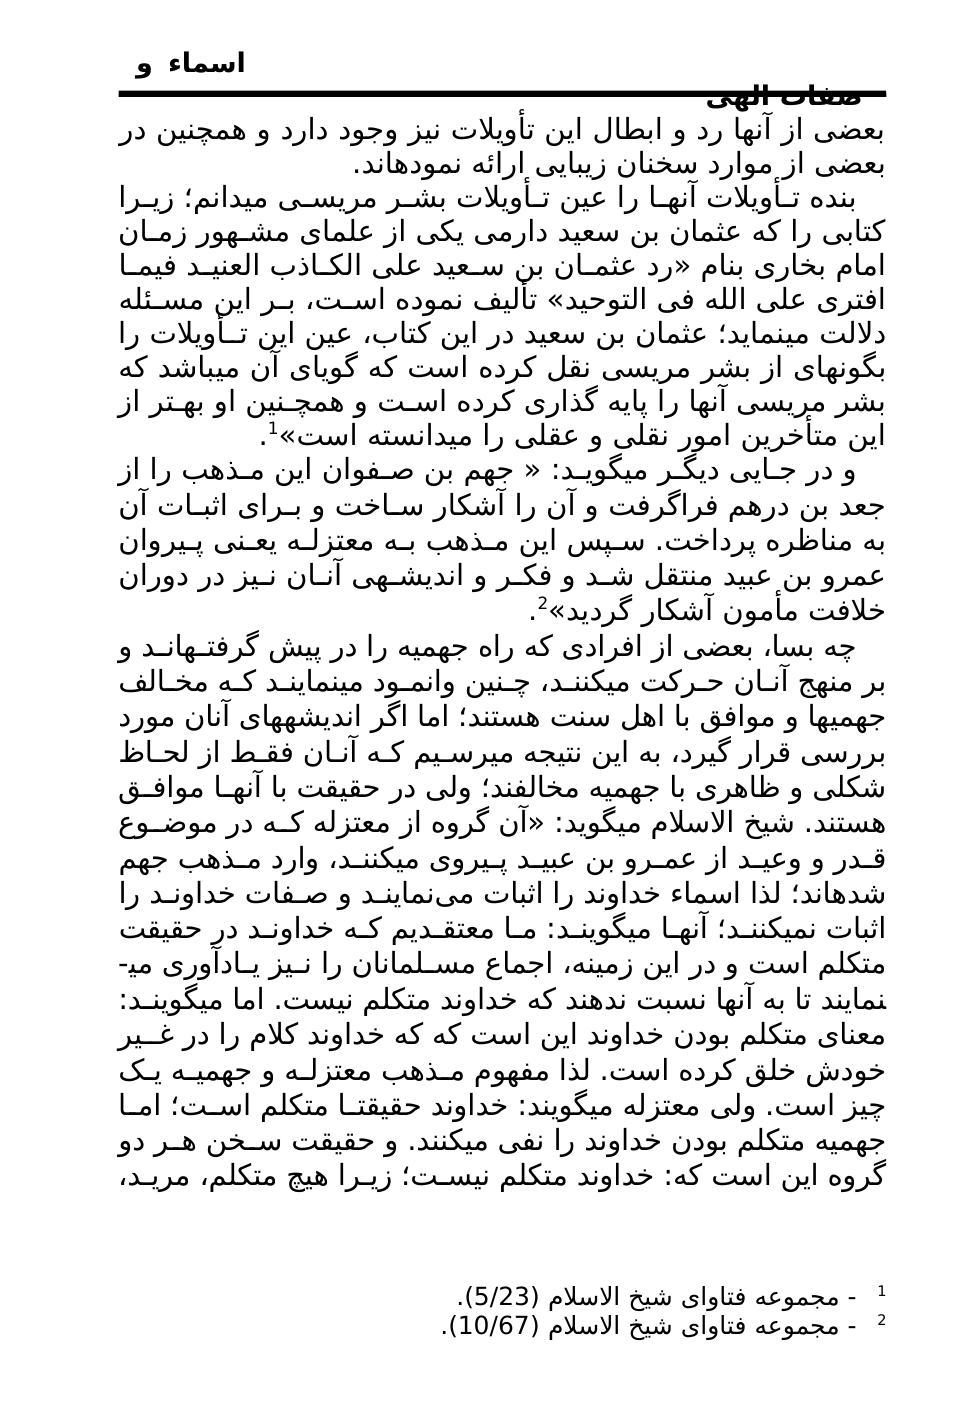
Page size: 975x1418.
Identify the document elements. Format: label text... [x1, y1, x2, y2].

text و در جایی دیگر میگوید: « جهم بن صفوان این مذهب را از جعد بن درهم فراگرفت و آن را آشکار ساخت و برای اثبات آن به مناظره پرداخت. سپس این مذهب به معتزله یعنی پیروان عمرو بن عبید منتقل شد و فکر و اندیشهی آنان نیز در دوران خلافت مأمون آشکار گردید». [118, 452, 886, 628]
text بنده تأویلات آنها را عین تأویلات بشر مریسی میدانم؛ زیرا کتابی را که عثمان بن سعید دارمی یکی از علمای مشهور زمان ‌امام بخاری بنام «رد عثمان بن سعید علی الکاذب العنید فیما افتری علی الله فی التوحید» تألیف نموده است، بر این مسئله دلالت مینماید؛ عثمان بن سعید در این کتاب، عین این تأویلات را بگونهای از بشر مریسی نقل کرده است که گویای آن میباشد که بشر مریسی آنها را پایه گذاری کرده است و همچنین او بهتر از این متأخرین امور نقلی و عقلی را میدانسته است». [118, 181, 886, 452]
